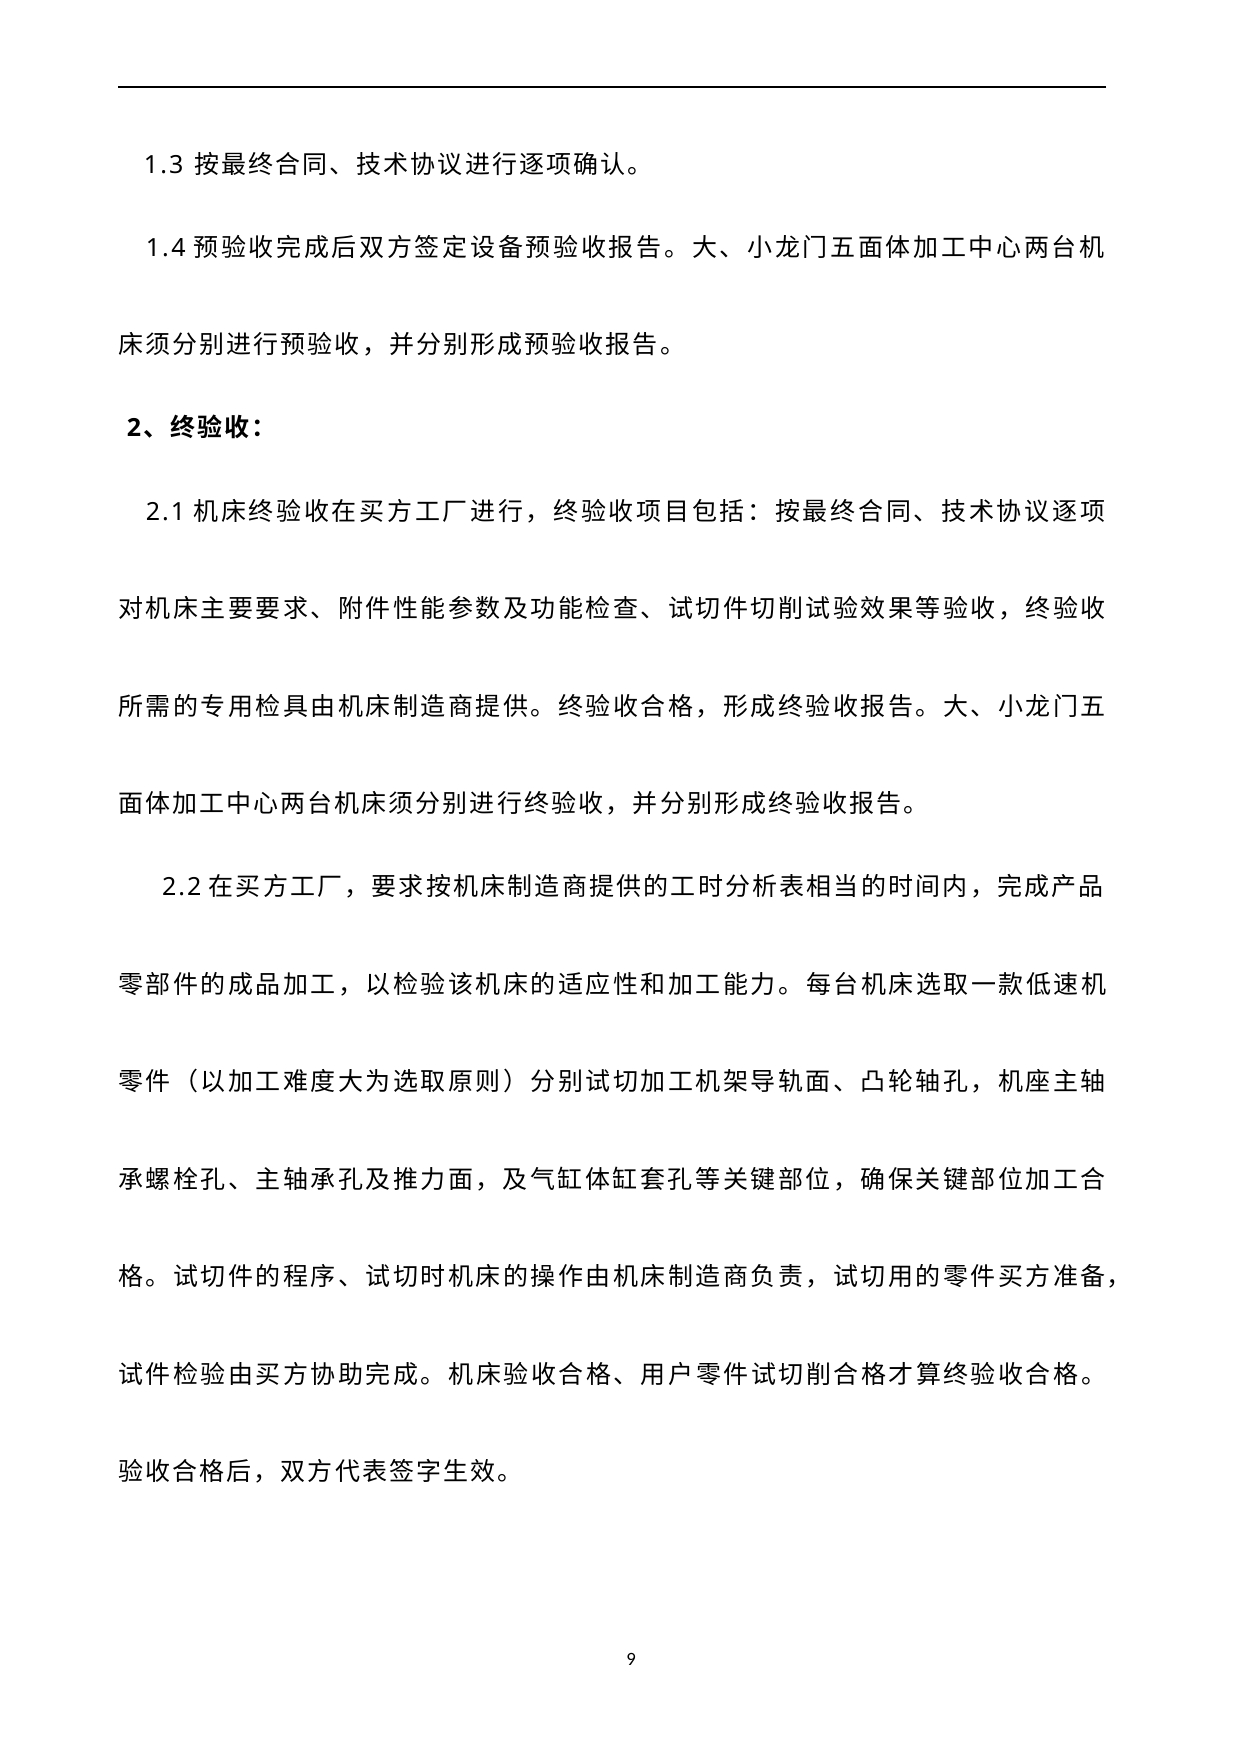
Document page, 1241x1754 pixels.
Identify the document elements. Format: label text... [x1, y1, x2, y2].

text 1.3 按最终合同、技术协议进行逐项确认。 [118, 130, 1106, 195]
text 2.2在买方工厂，要求按机床制造商提供的工时分析表相当的时间内，完成产品零部件的成品加工，以检验该机床的适应性和加工能力。每台机床选取一款低速机零件（以加工难度大为选取原则）分别试切加工机架导轨面、凸轮轴孔，机座主轴承螺栓孔、主轴承孔及推力面，及气缸体缸套孔等关键部位，确保关键部位加工合格。试切件的程序、试切时机床的操作由机床制造商负责，试切用的零件买方准备，试件检验由买方协助完成。机床验收合格、用户零件试切削合格才算终验收合格。验收合格后，双方代表签字生效。 [118, 852, 1106, 1502]
text 2.1机床终验收在买方工厂进行，终验收项目包括：按最终合同、技术协议逐项对机床主要要求、附件性能参数及功能检查、试切件切削试验效果等验收，终验收所需的专用检具由机床制造商提供。终验收合格，形成终验收报告。大、小龙门五面体加工中心两台机床须分别进行终验收，并分别形成终验收报告。 [118, 477, 1106, 834]
text 1.4预验收完成后双方签定设备预验收报告。大、小龙门五面体加工中心两台机床须分别进行预验收，并分别形成预验收报告。 [118, 213, 1106, 375]
text 2、终验收： [118, 393, 1106, 458]
